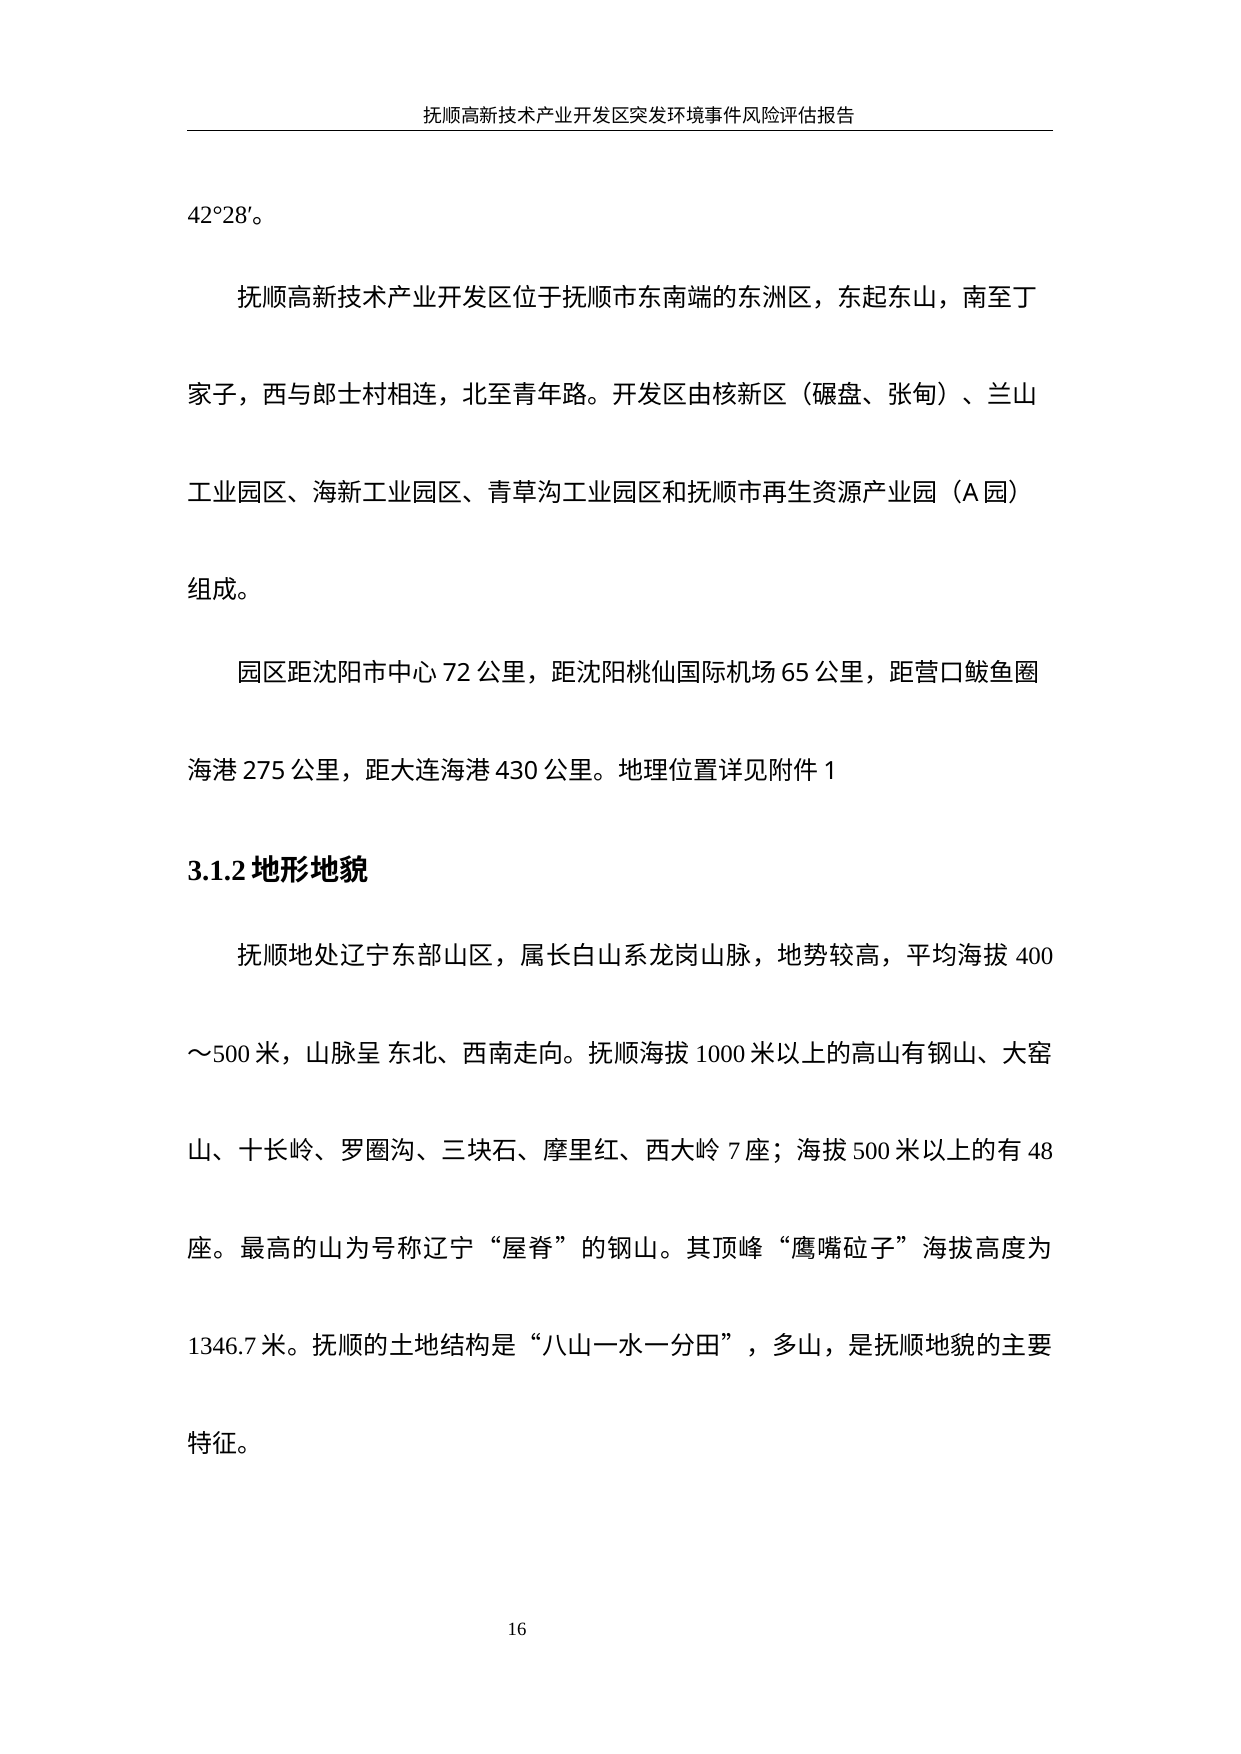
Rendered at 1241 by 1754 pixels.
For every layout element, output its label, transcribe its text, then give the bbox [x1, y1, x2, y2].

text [187, 180, 1053, 245]
text 抚顺地处辽宁东部山区，属长白山系龙岗山脉，地势较高，平均海拔400～500米，山脉呈 东北、西南走向。抚顺海拔1000米以上的高山有钢山、大窑山、十长岭、罗圈沟、三块石、摩里红、西大岭7座；海拔500米以上的有48座。最高的山为号称辽宁“屋脊”的钢山。其顶峰“鹰嘴砬子”海拔高度为1346.7米。抚顺的土地结构是“八山一水一分田”，多山，是抚顺地貌的主要特征。 [187, 921, 1053, 1474]
text 抚顺高新技术产业开发区位于抚顺市东南端的东洲区，东起东山，南至丁家子，西与郎士村相连，北至青年路。开发区由核新区（碾盘、张甸）、兰山工业园区、海新工业园区、青草沟工业园区和抚顺市再生资源产业园（A园）组成。 [187, 263, 1053, 620]
subtitle 3.1.2地形地貌 [187, 835, 1053, 900]
text 园区距沈阳市中心72公里，距沈阳桃仙国际机场65公里，距营口鲅鱼圈海港275公里，距大连海港430公里。地理位置详见附件1 [187, 638, 1053, 801]
